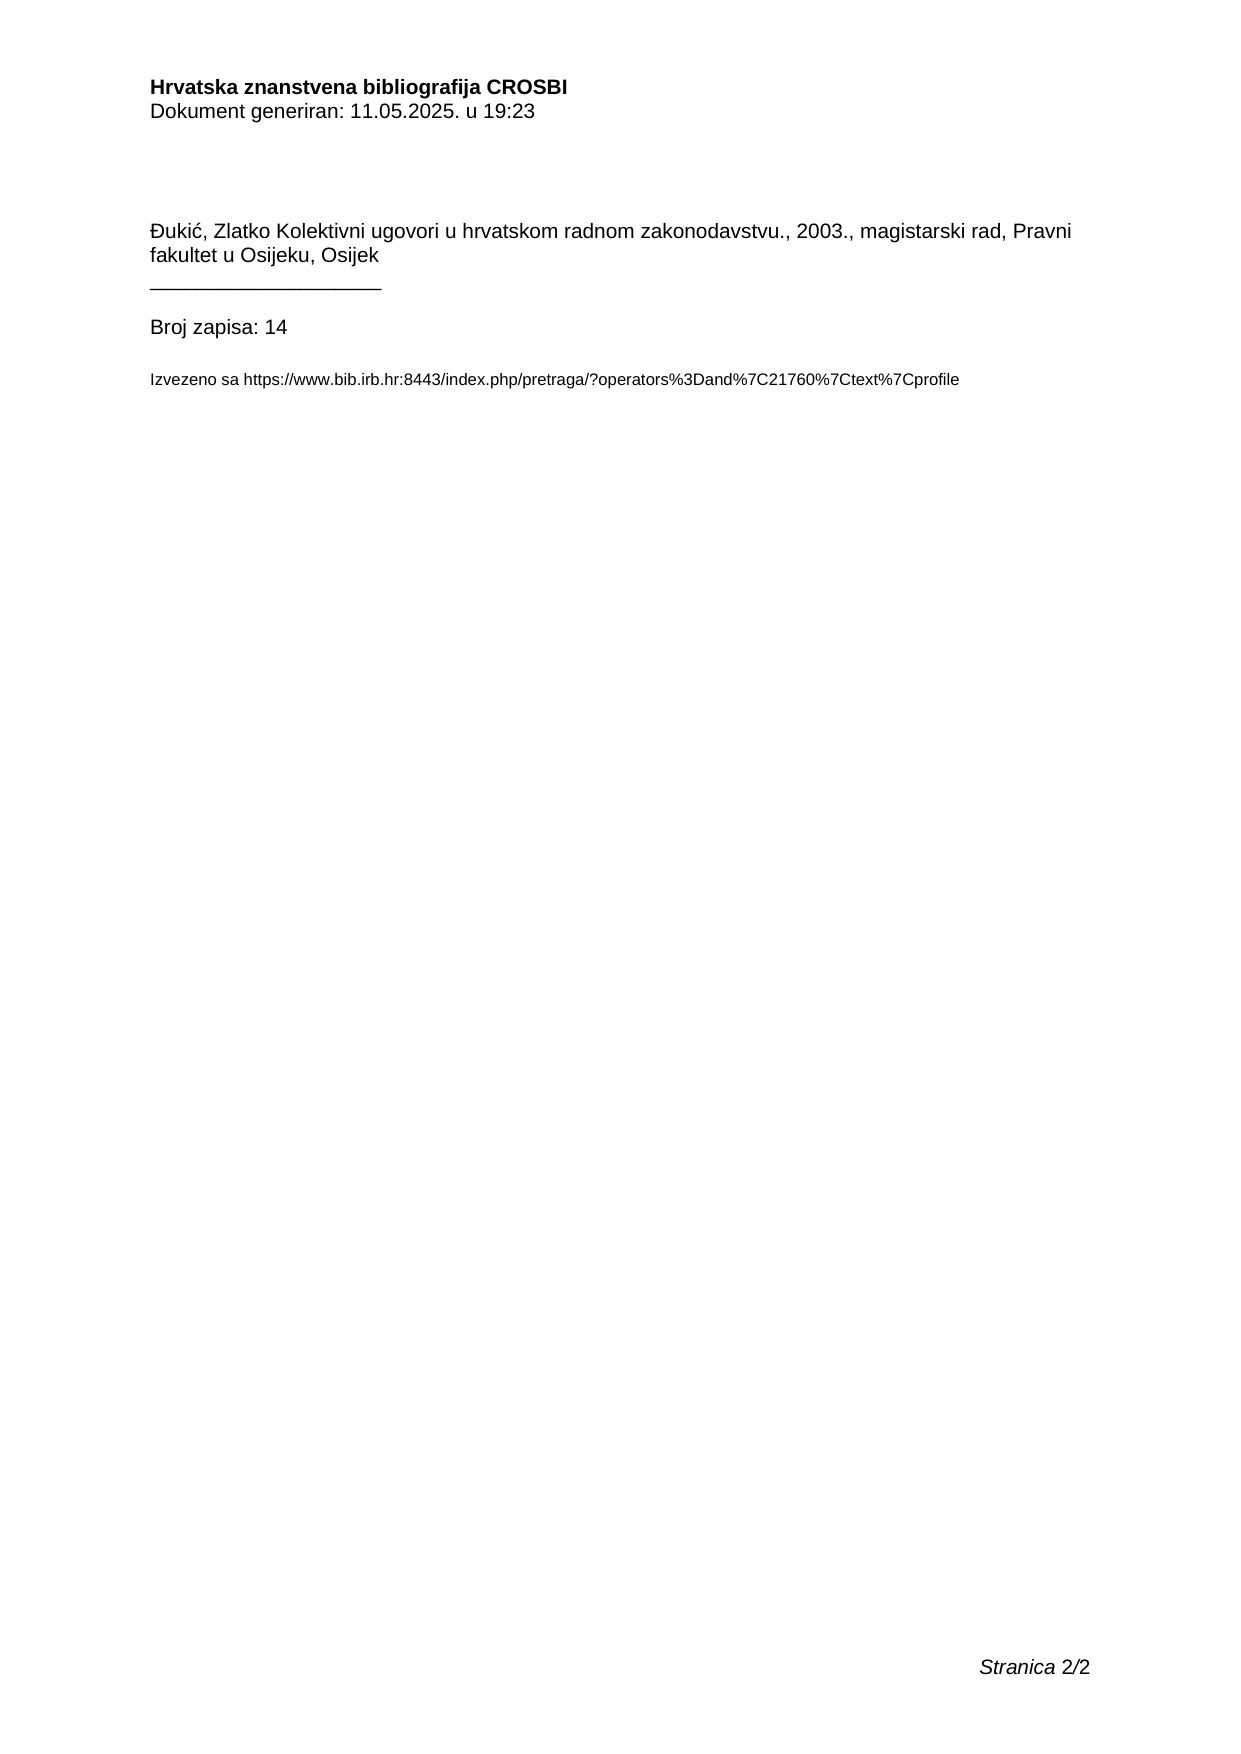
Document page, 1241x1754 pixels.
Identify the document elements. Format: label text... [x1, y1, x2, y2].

text ____________________ [150, 267, 1090, 291]
text Đukić, Zlatko [150, 219, 1090, 267]
text Broj zapisa: 14 [150, 315, 1090, 339]
text Izvezeno sa https://www.bib.irb.hr:8443/index.php/pretraga/?operators%3Dand%7C21760%7Ctext%7Cprofile [150, 370, 1090, 389]
